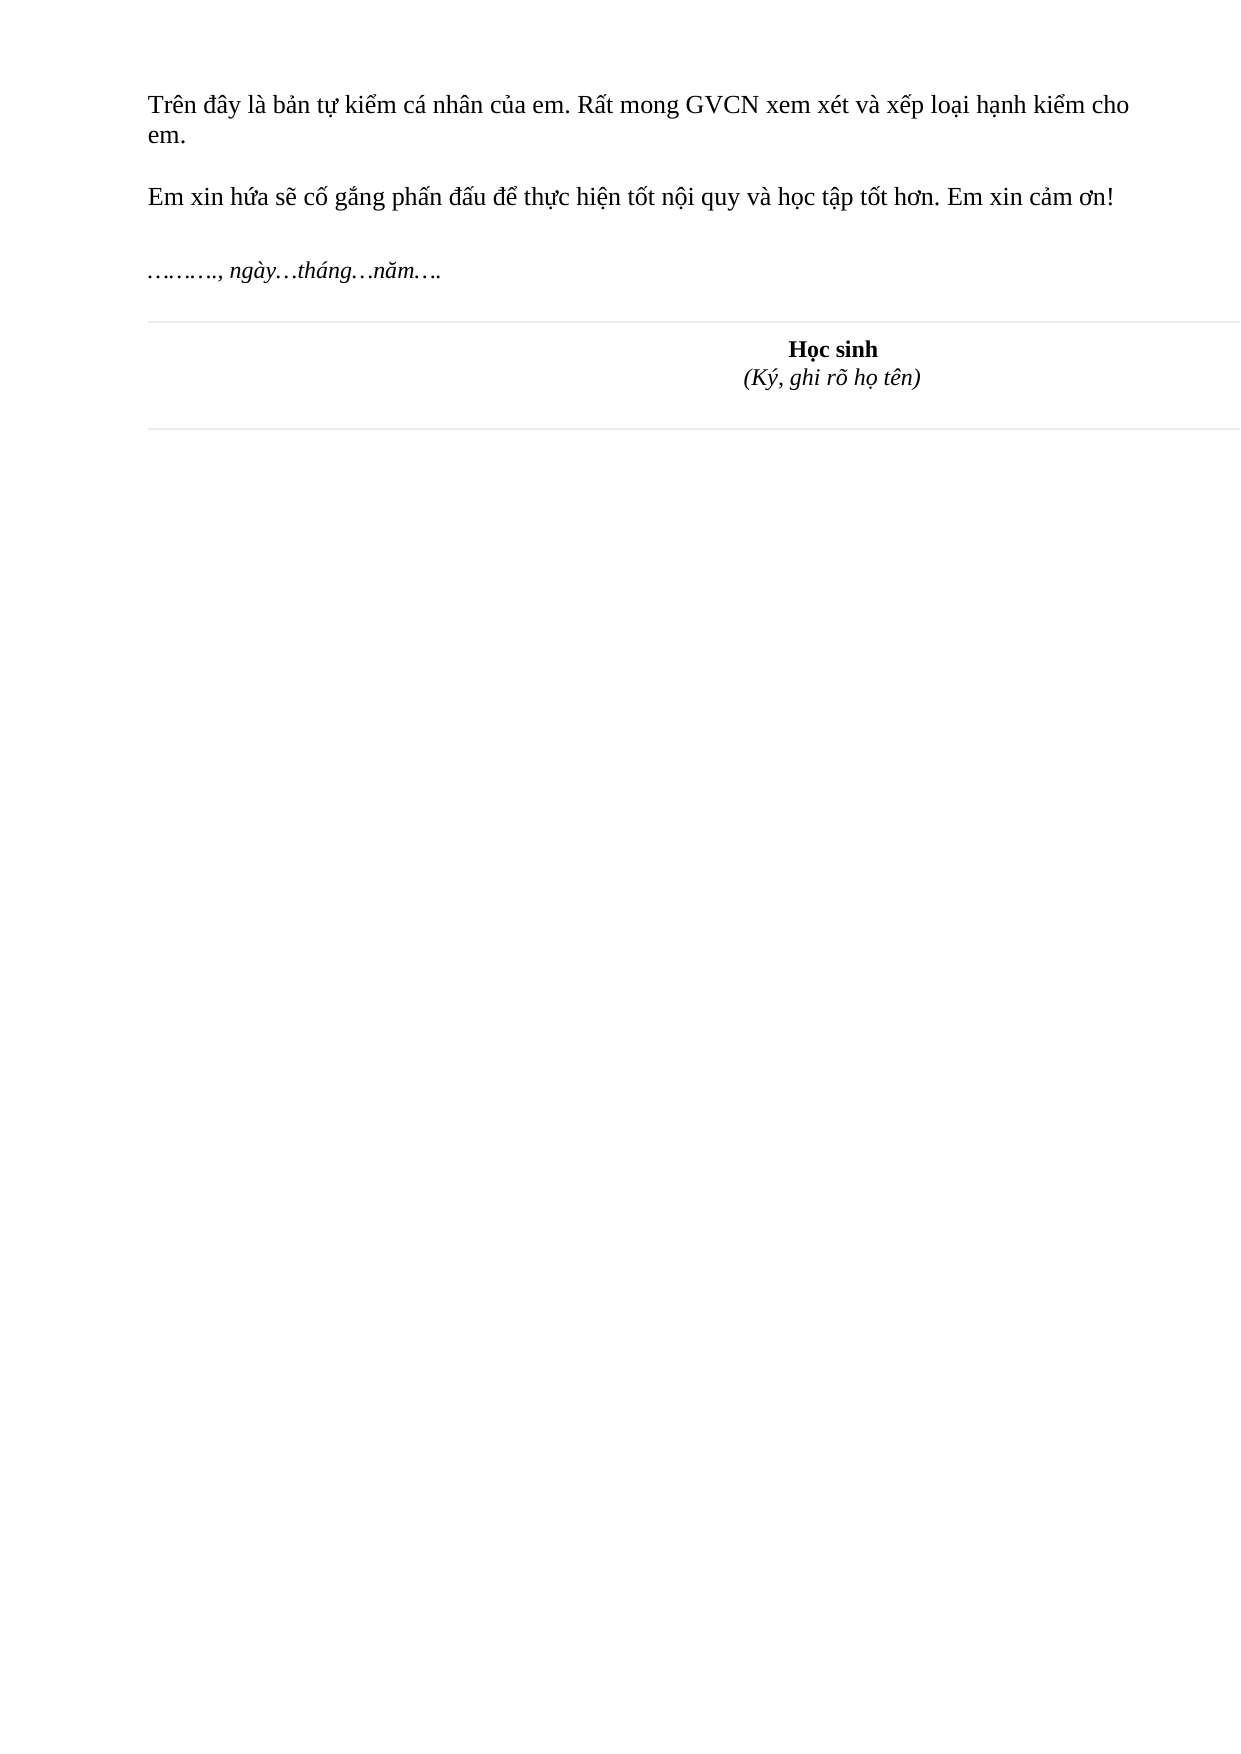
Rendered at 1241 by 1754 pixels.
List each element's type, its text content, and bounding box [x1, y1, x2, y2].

table_cell Học sinh (Ký, ghi rõ họ tên) [148, 323, 1240, 428]
text Em xin hứa sẽ cố gắng phấn đấu để thực hiện tốt nội quy và học tập tốt hơn. Em xin cảm ơn! [148, 181, 1152, 211]
table_header ………., ngày…tháng…năm…. [148, 244, 1240, 321]
text Trên đây là bản tự kiểm cá nhân của em. Rất mong GVCN xem xét và xếp loại hạnh kiểm cho em. [148, 89, 1152, 149]
